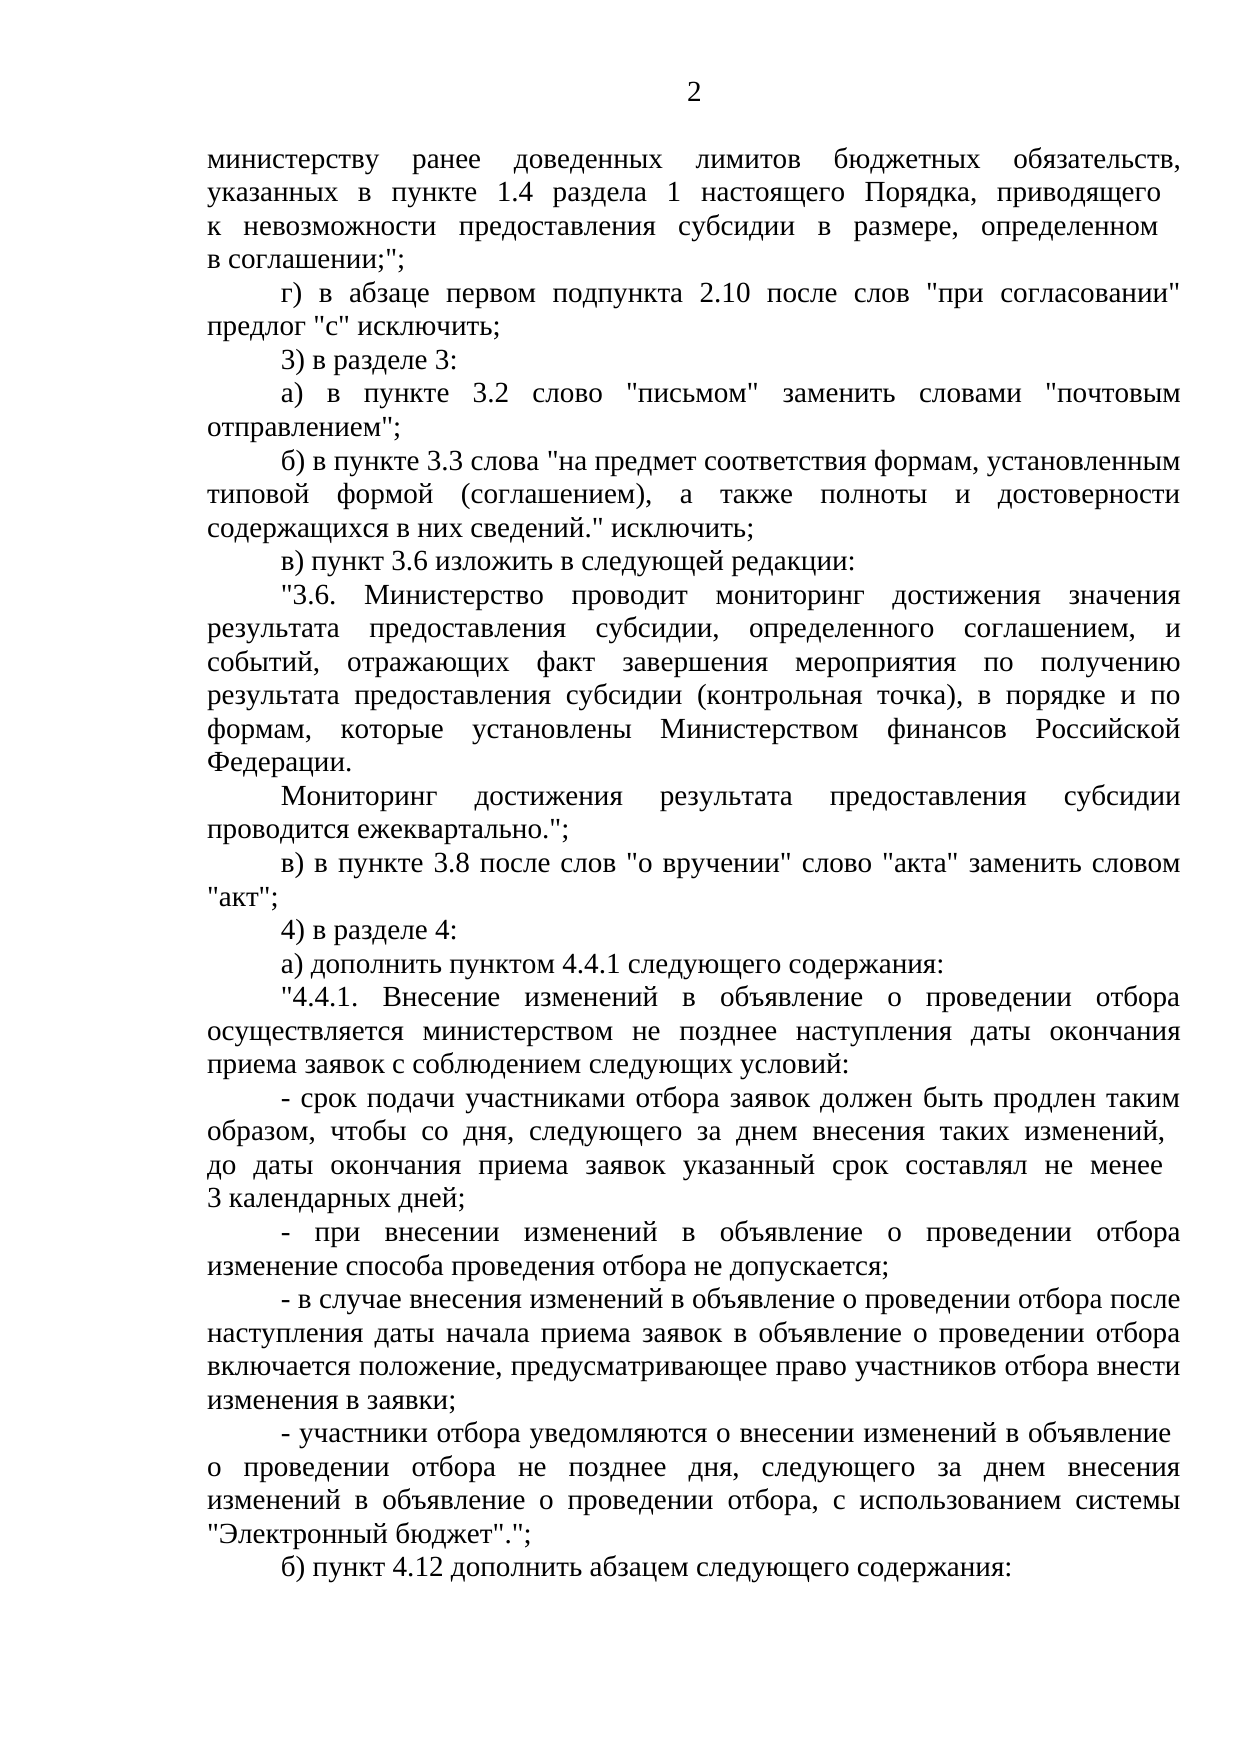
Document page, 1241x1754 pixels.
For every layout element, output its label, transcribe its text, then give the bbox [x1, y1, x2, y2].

text - срок подачи участниками отбора заявок должен быть продлен таким образом, чтобы со дня, следующего за днем внесения таких изменений, до даты окончания приема заявок указанный срок составлял не менее 3 календарных дней; [207, 1080, 1181, 1214]
text г) в абзаце первом подпункта 2.10 после слов "при согласовании" предлог "с" исключить; [207, 275, 1181, 342]
text б) в пункте 3.3 слова "на предмет соответствия формам, установленным типовой формой (соглашением), а также полноты и достоверности содержащихся в них сведений." исключить; [207, 443, 1181, 543]
text 3) в разделе 3: [207, 342, 1181, 376]
text в) в пункте 3.8 после слов "о вручении" слово "акта" заменить словом "акт"; [207, 845, 1181, 912]
text а) в пункте 3.2 слово "письмом" заменить словами "почтовым отправлением"; [207, 376, 1181, 443]
text - в случае внесения изменений в объявление о проведении отбора после наступления даты начала приема заявок в объявление о проведении отбора включается положение, предусматривающее право участников отбора внести изменения в заявки; [207, 1281, 1181, 1415]
text - при внесении изменений в объявление о проведении отбора изменение способа проведения отбора не допускается; [207, 1214, 1181, 1281]
text а) дополнить пунктом 4.4.1 следующего содержания: [207, 946, 1181, 979]
text - участники отбора уведомляются о внесении изменений в объявление о проведении отбора не позднее дня, следующего за днем внесения изменений в объявление о проведении отбора, с использованием системы "Электронный бюджет"."; [207, 1415, 1181, 1549]
text "3.6. Министерство проводит мониторинг достижения значения результата предоставления субсидии, определенного соглашением, и событий, отражающих факт завершения мероприятия по получению результата предоставления субсидии (контрольная точка), в порядке и по формам, которые установлены Министерством финансов Российской Федерации. [207, 577, 1181, 778]
text в) пункт 3.6 изложить в следующей редакции: [207, 543, 1181, 577]
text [207, 141, 1181, 275]
text 4) в разделе 4: [207, 912, 1181, 946]
text Мониторинг достижения результата предоставления субсидии проводится ежеквартально."; [207, 778, 1181, 845]
text б) пункт 4.12 дополнить абзацем следующего содержания: [207, 1549, 1181, 1583]
text "4.4.1. Внесение изменений в объявление о проведении отбора осуществляется министерством не позднее наступления даты окончания приема заявок с соблюдением следующих условий: [207, 979, 1181, 1080]
